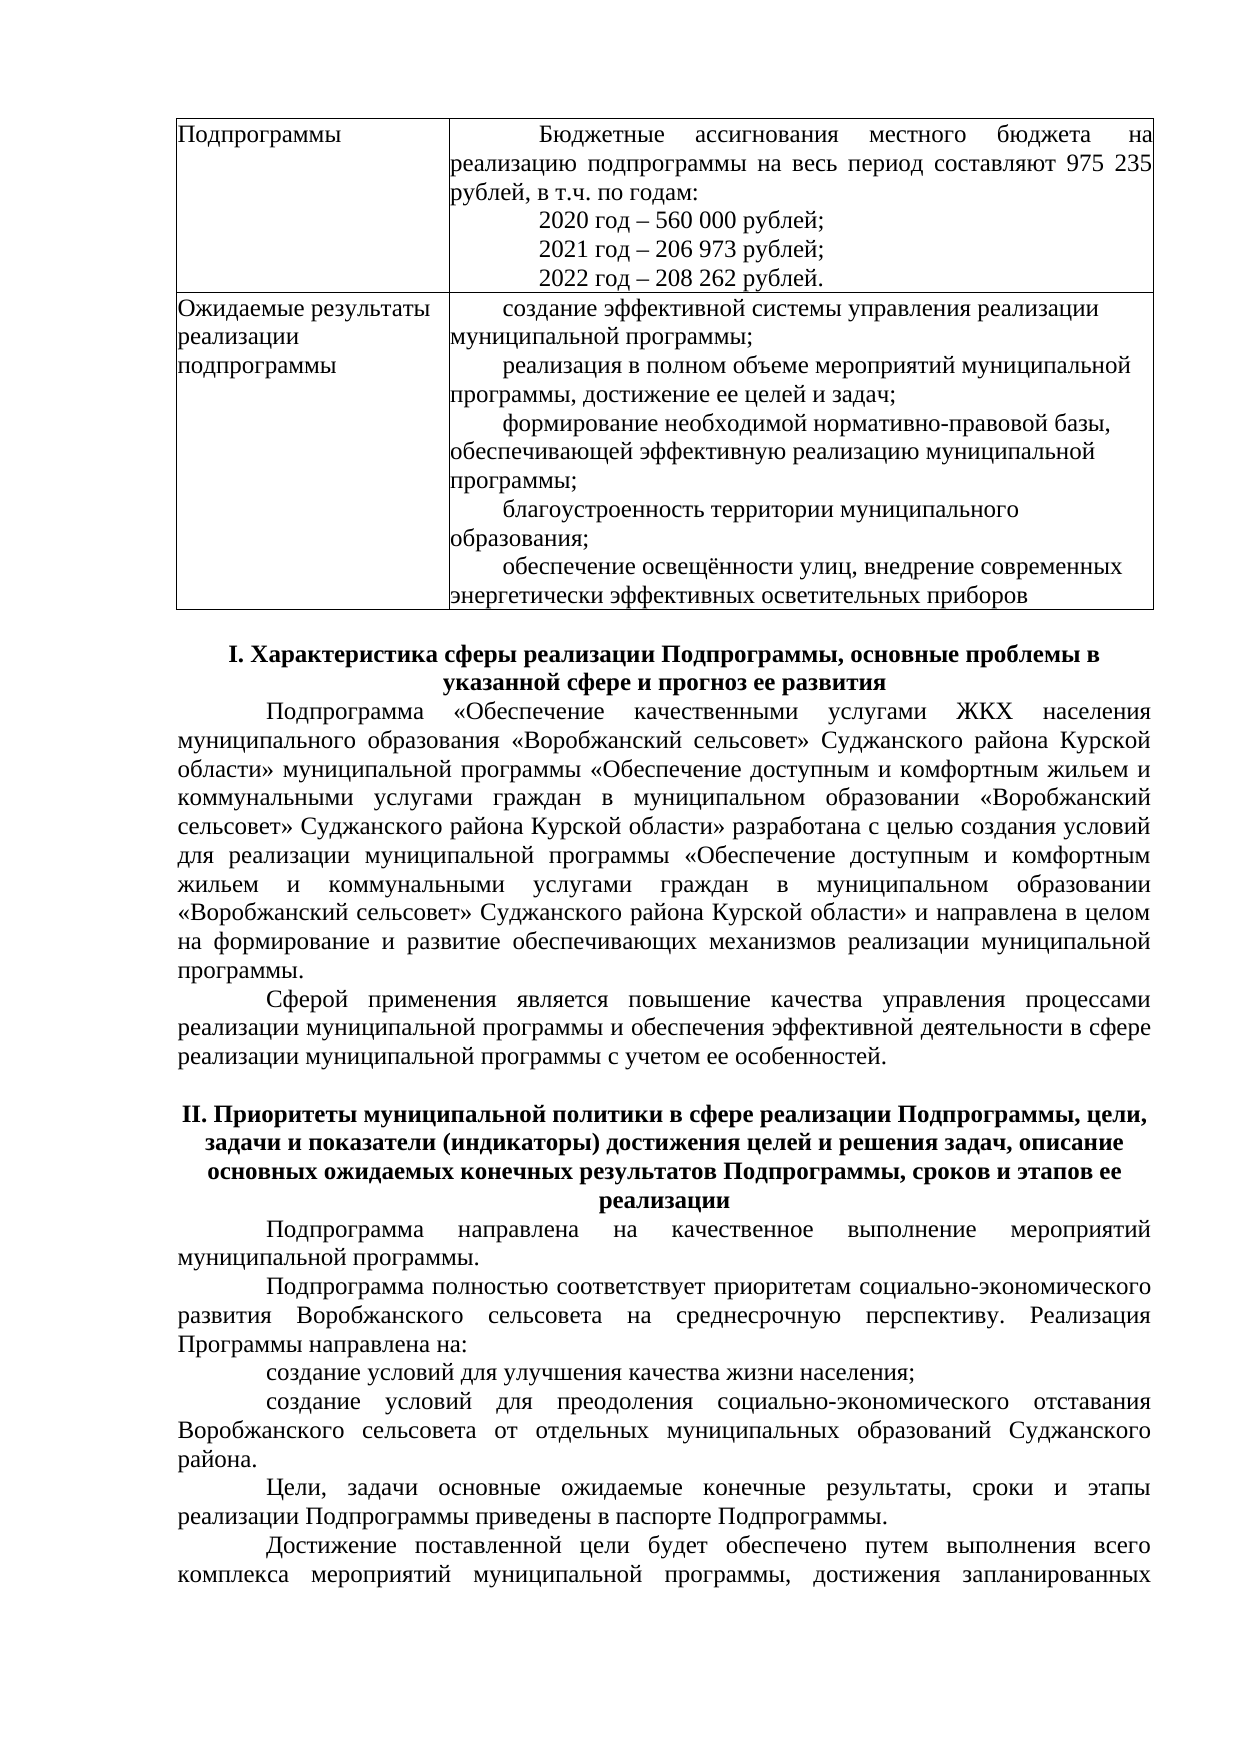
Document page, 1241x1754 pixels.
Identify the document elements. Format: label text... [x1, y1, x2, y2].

text I. Характеристика сферы реализации Подпрограммы, основные проблемы в указанной сфере и прогноз ее развития [177, 639, 1152, 696]
text создание условий для улучшения качества жизни населения; [177, 1357, 1152, 1386]
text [177, 1530, 1152, 1587]
text создание условий для преодоления социально-экономического отставания Воробжанского сельсовета от отдельных муниципальных образований Суджанского района. [177, 1386, 1152, 1472]
text Цели, задачи основные ожидаемые конечные результаты, сроки и этапы реализации Подпрограммы приведены в паспорте Подпрограммы. [177, 1472, 1152, 1530]
text Подпрограмма направлена на качественное выполнение мероприятий муниципальной программы. [177, 1214, 1152, 1271]
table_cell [450, 119, 1153, 292]
text Подпрограмма полностью соответствует приоритетам социально-экономического развития Воробжанского сельсовета на среднесрочную перспективу. Реализация Программы направлена на: [177, 1271, 1152, 1357]
text II. Приоритеты муниципальной политики в сфере реализации Подпрограммы, цели, задачи и показатели (индикаторы) достижения целей и решения задач, описание основных ожидаемых конечных результатов Подпрограммы, сроков и этапов ее реализации [177, 1099, 1152, 1214]
table_cell Ожидаемые результаты реализации подпрограммы [177, 293, 449, 609]
table_cell создание эффективной системы управления реализации муниципальной программы; реализация в полном объеме мероприятий муниципальной программы, достижение ее целей и задач; формирование необходимой нормативно-правовой базы, обеспечивающей эффективную реализацию муниципальной программы; благоустроенность территории муниципального образования; обеспечение освещённости улиц, внедрение современных энергетически эффективных осветительных приборов [450, 293, 1153, 609]
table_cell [177, 119, 449, 292]
text Подпрограмма «Обеспечение качественными услугами ЖКХ населения муниципального образования «Воробжанский сельсовет» Суджанского района Курской области» муниципальной программы «Обеспечение доступным и комфортным жильем и коммунальными услугами граждан в муниципальном образовании «Воробжанский сельсовет» Суджанского района Курской области» разработана с целью создания условий для реализации муниципальной программы «Обеспечение доступным и комфортным жильем и коммунальными услугами граждан в муниципальном образовании «Воробжанский сельсовет» Суджанского района Курской области» и направлена в целом на формирование и развитие обеспечивающих механизмов реализации муниципальной программы. [177, 696, 1152, 984]
text Сферой применения является повышение качества управления процессами реализации муниципальной программы и обеспечения эффективной деятельности в сфере реализации муниципальной программы с учетом ее особенностей. [177, 984, 1152, 1070]
